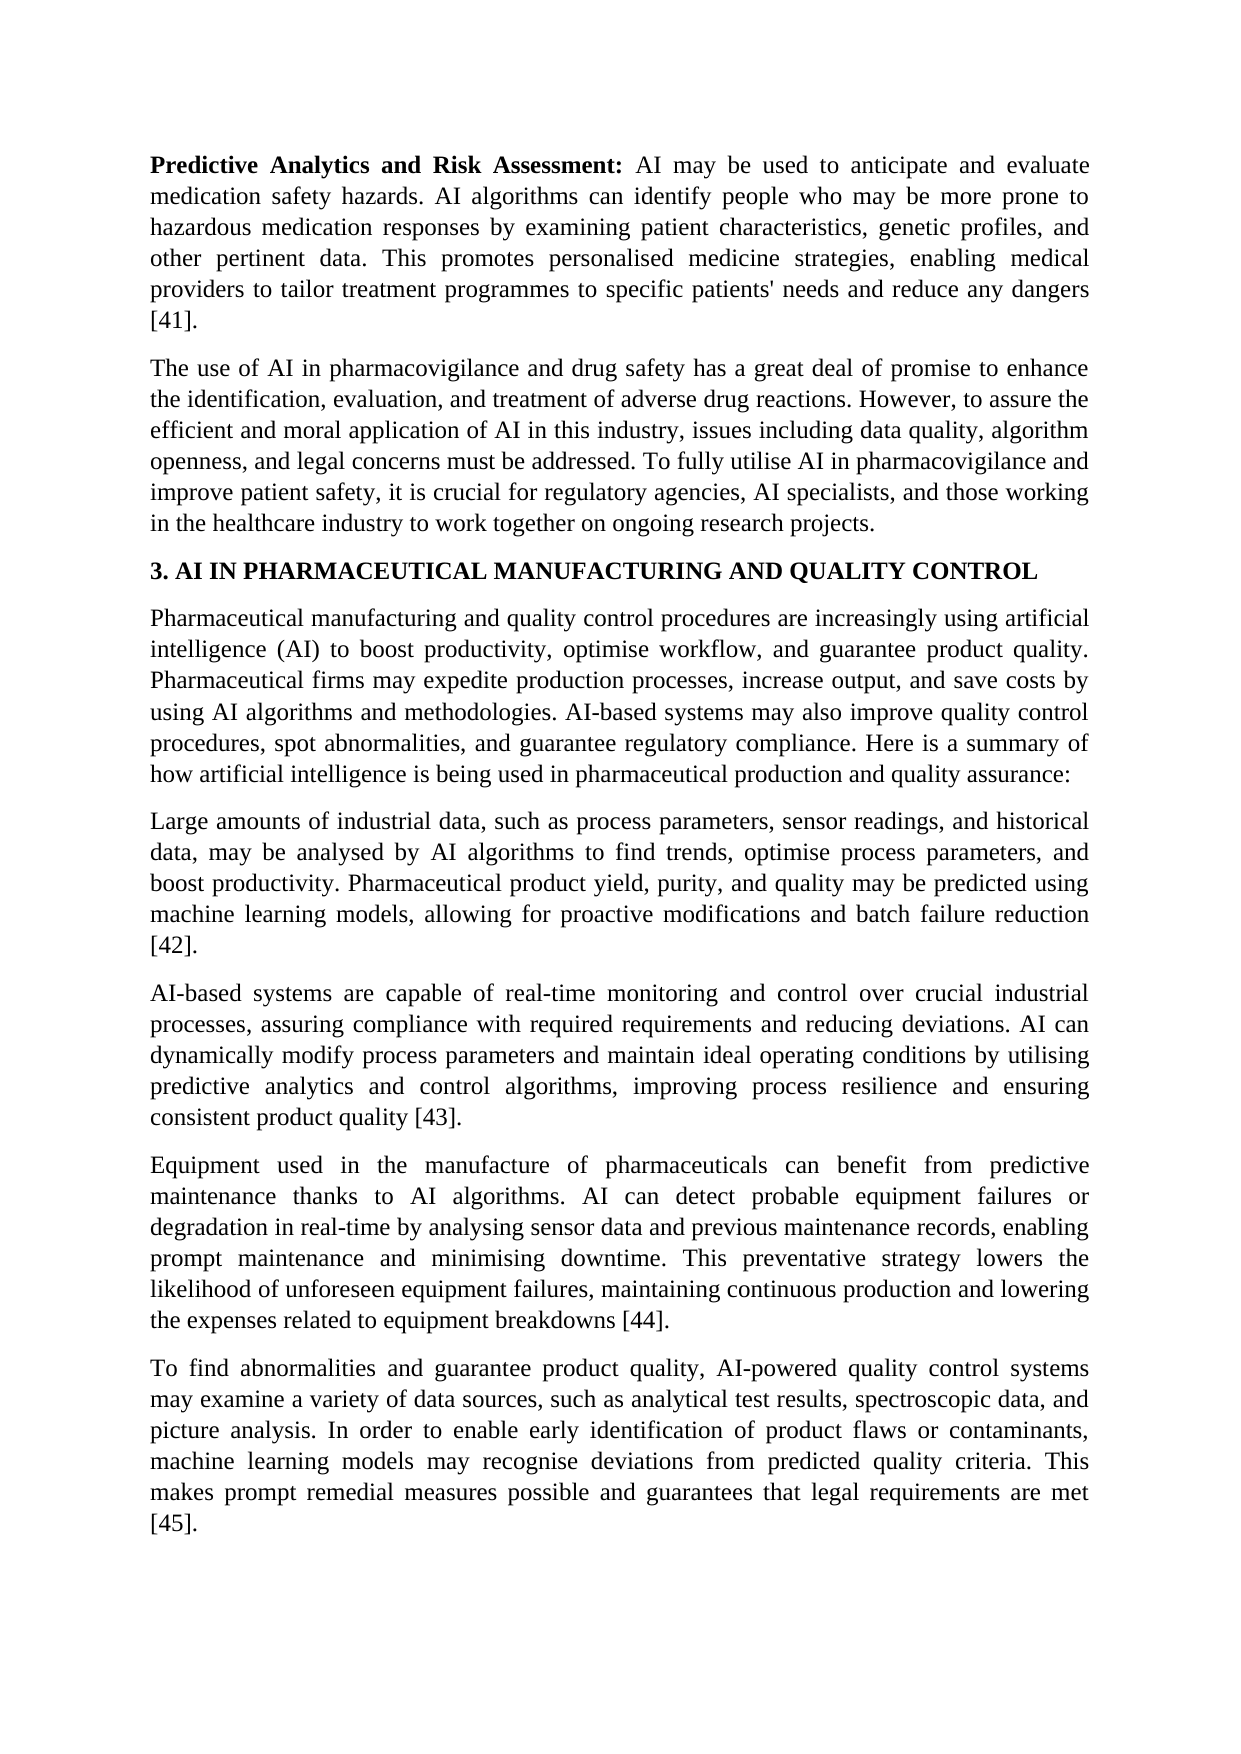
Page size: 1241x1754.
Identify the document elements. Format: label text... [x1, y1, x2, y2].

text Large amounts of industrial data, such as process parameters, sensor readings, and historical data, may be analysed by AI algorithms to find trends, optimise process parameters, and boost productivity. Pharmaceutical product yield, purity, and quality may be predicted using machine learning models, allowing for proactive modifications and batch failure reduction [42]. [150, 806, 1090, 959]
text AI-based systems are capable of real-time monitoring and control over crucial industrial processes, assuring compliance with required requirements and reducing deviations. AI can dynamically modify process parameters and maintain ideal operating conditions by utilising predictive analytics and control algorithms, improving process resilience and ensuring consistent product quality [43]. [150, 978, 1090, 1131]
text Equipment used in the manufacture of pharmaceuticals can benefit from predictive maintenance thanks to AI algorithms. AI can detect probable equipment failures or degradation in real-time by analysing sensor data and previous maintenance records, enabling prompt maintenance and minimising downtime. This preventative strategy lowers the likelihood of unforeseen equipment failures, maintaining continuous production and lowering the expenses related to equipment breakdowns [44]. [150, 1150, 1090, 1334]
text To find abnormalities and guarantee product quality, AI-powered quality control systems may examine a variety of data sources, such as analytical test results, spectroscopic data, and picture analysis. In order to enable early identification of product flaws or contaminants, machine learning models may recognise deviations from predicted quality criteria. This makes prompt remedial measures possible and guarantees that legal requirements are met [45]. [150, 1353, 1090, 1537]
text The use of AI in pharmacovigilance and drug safety has a great deal of promise to enhance the identification, evaluation, and treatment of adverse drug reactions. However, to assure the efficient and moral application of AI in this industry, issues including data quality, algorithm openness, and legal concerns must be addressed. To fully utilise AI in pharmacovigilance and improve patient safety, it is crucial for regulatory agencies, AI specialists, and those working in the healthcare industry to work together on ongoing research projects. [150, 353, 1090, 537]
text Pharmaceutical manufacturing and quality control procedures are increasingly using artificial intelligence (AI) to boost productivity, optimise workflow, and guarantee product quality. Pharmaceutical firms may expedite production processes, increase output, and save costs by using AI algorithms and methodologies. AI-based systems may also improve quality control procedures, spot abnormalities, and guarantee regulatory compliance. Here is a summary of how artificial intelligence is being used in pharmaceutical production and quality assurance: [150, 603, 1090, 787]
text Predictive Analytics and Risk Assessment: AI may be used to anticipate and evaluate medication safety hazards. AI algorithms can identify people who may be more prone to hazardous medication responses by examining patient characteristics, genetic profiles, and other pertinent data. This promotes personalised medicine strategies, enabling medical providers to tailor treatment programmes to specific patients' needs and reduce any dangers [41]. [150, 150, 1090, 334]
text 3. AI IN PHARMACEUTICAL MANUFACTURING AND QUALITY CONTROL [150, 556, 1090, 584]
